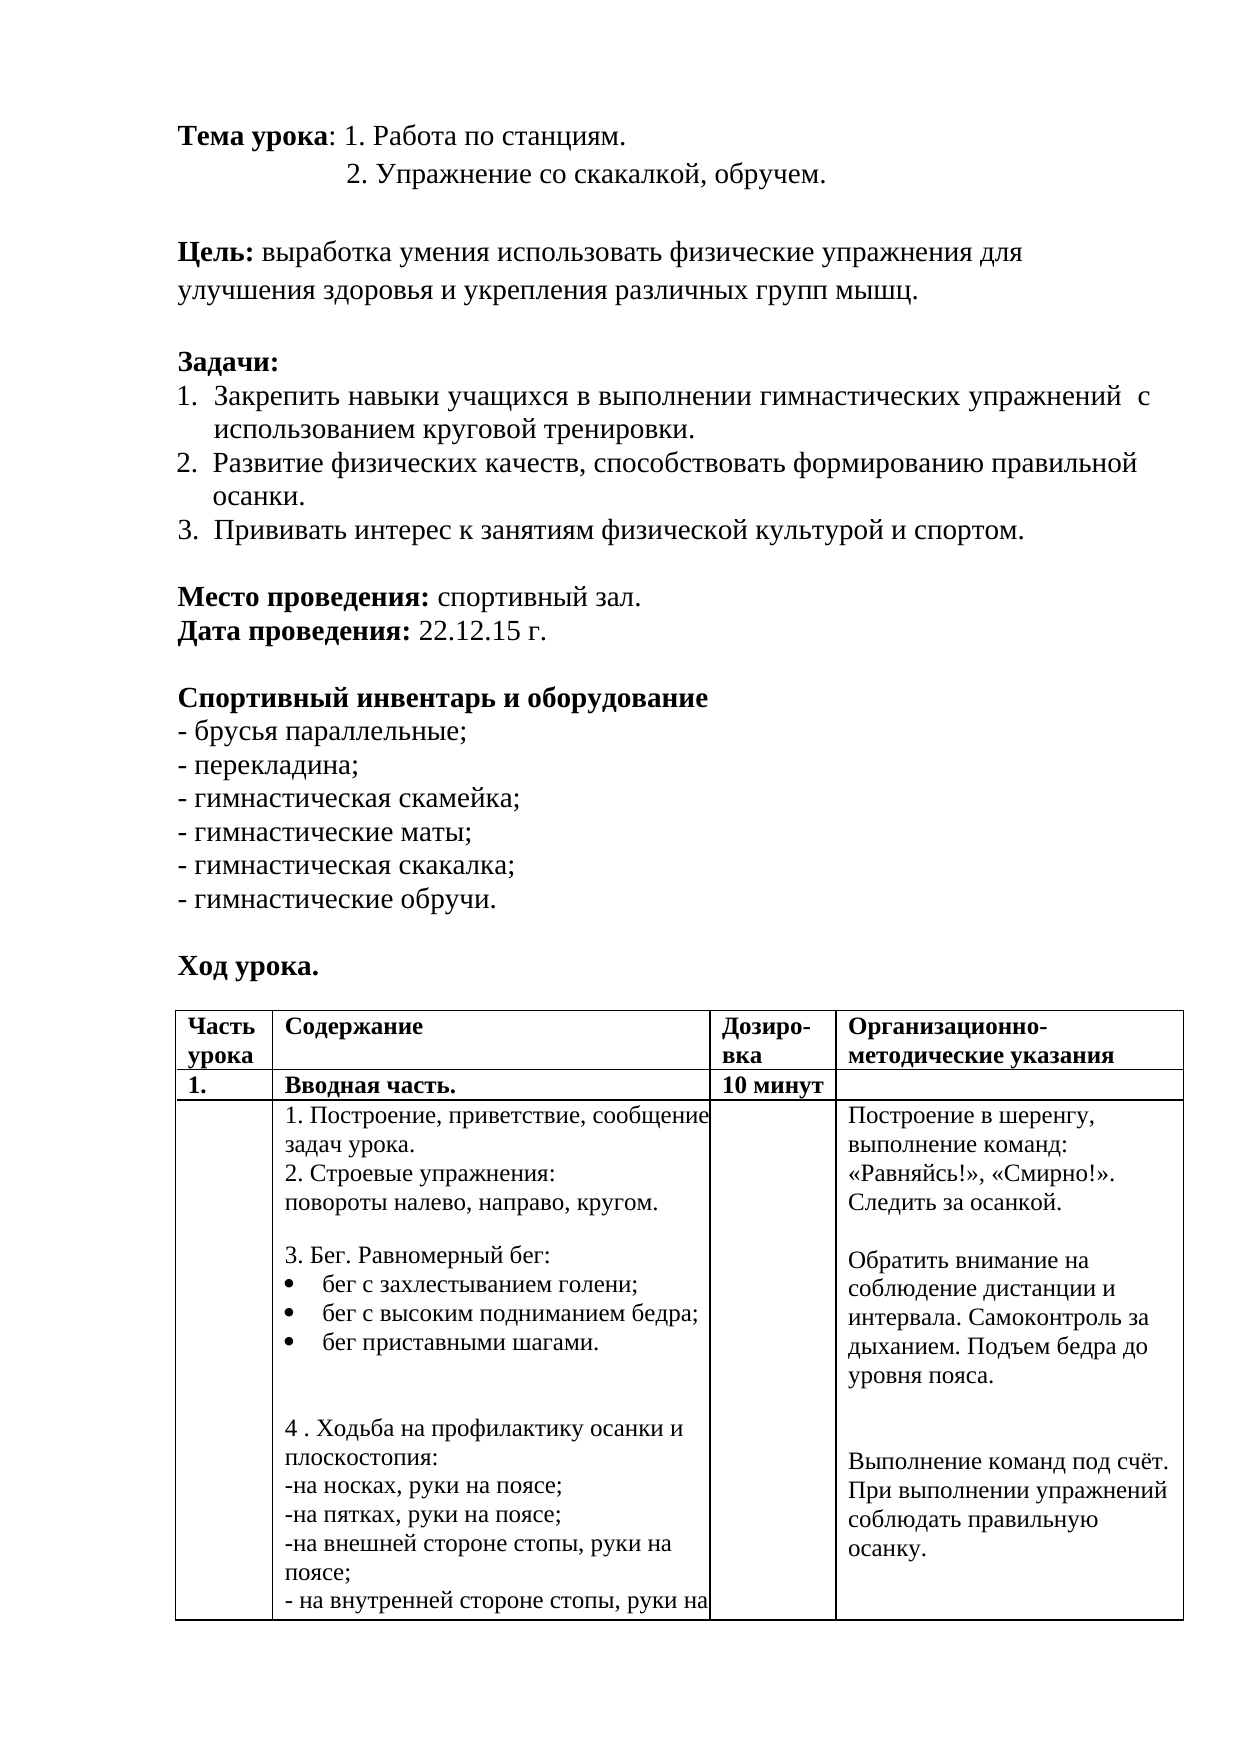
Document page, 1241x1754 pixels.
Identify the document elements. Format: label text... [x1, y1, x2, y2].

table_cell [837, 1070, 1183, 1099]
table_header Дозиро-вка [711, 1011, 835, 1069]
table_header Организационно-методические указания [837, 1011, 1183, 1069]
text 2. Упражнение со скакалкой, обручем. [215, 157, 1152, 190]
table_header Содержание [273, 1011, 709, 1069]
table_header Часть урока [176, 1011, 272, 1069]
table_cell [837, 1101, 1183, 1619]
text - гимнастическая скакалка; [177, 847, 1152, 881]
text Задачи: [177, 311, 1152, 378]
text - гимнастические обручи. Ход урока. [177, 881, 1152, 1010]
text Место проведения: спортивный зал. Дата проведения: 22.12.15 г. [177, 579, 1152, 646]
text осанки. [176, 478, 1152, 512]
table_cell 10 минут [711, 1070, 835, 1099]
table_cell 1. [176, 1070, 272, 1099]
text 3. Прививать интерес к занятиям физической культурой и спортом. [177, 512, 1152, 546]
table_cell [176, 1100, 272, 1619]
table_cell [273, 1101, 709, 1619]
text 2. Развитие физических качеств, способствовать формированию правильной [176, 445, 1152, 478]
list Закрепить навыки учащихся в выполнении гимнастических упражнений с использованием круговой тренировки. [176, 378, 1152, 445]
text Спортивный инвентарь и оборудование - брусья параллельные; - перекладина; - гимнастическая скамейка; - гимнастические маты; [177, 646, 1152, 847]
text Цель: выработка умения использовать физические упражнения для улучшения здоровья и укрепления различных групп мышц. [177, 234, 1152, 306]
table_cell [711, 1101, 835, 1619]
table_cell Вводная часть. [273, 1070, 709, 1099]
text Тема урока: 1. Работа по станциям. [177, 118, 1152, 152]
